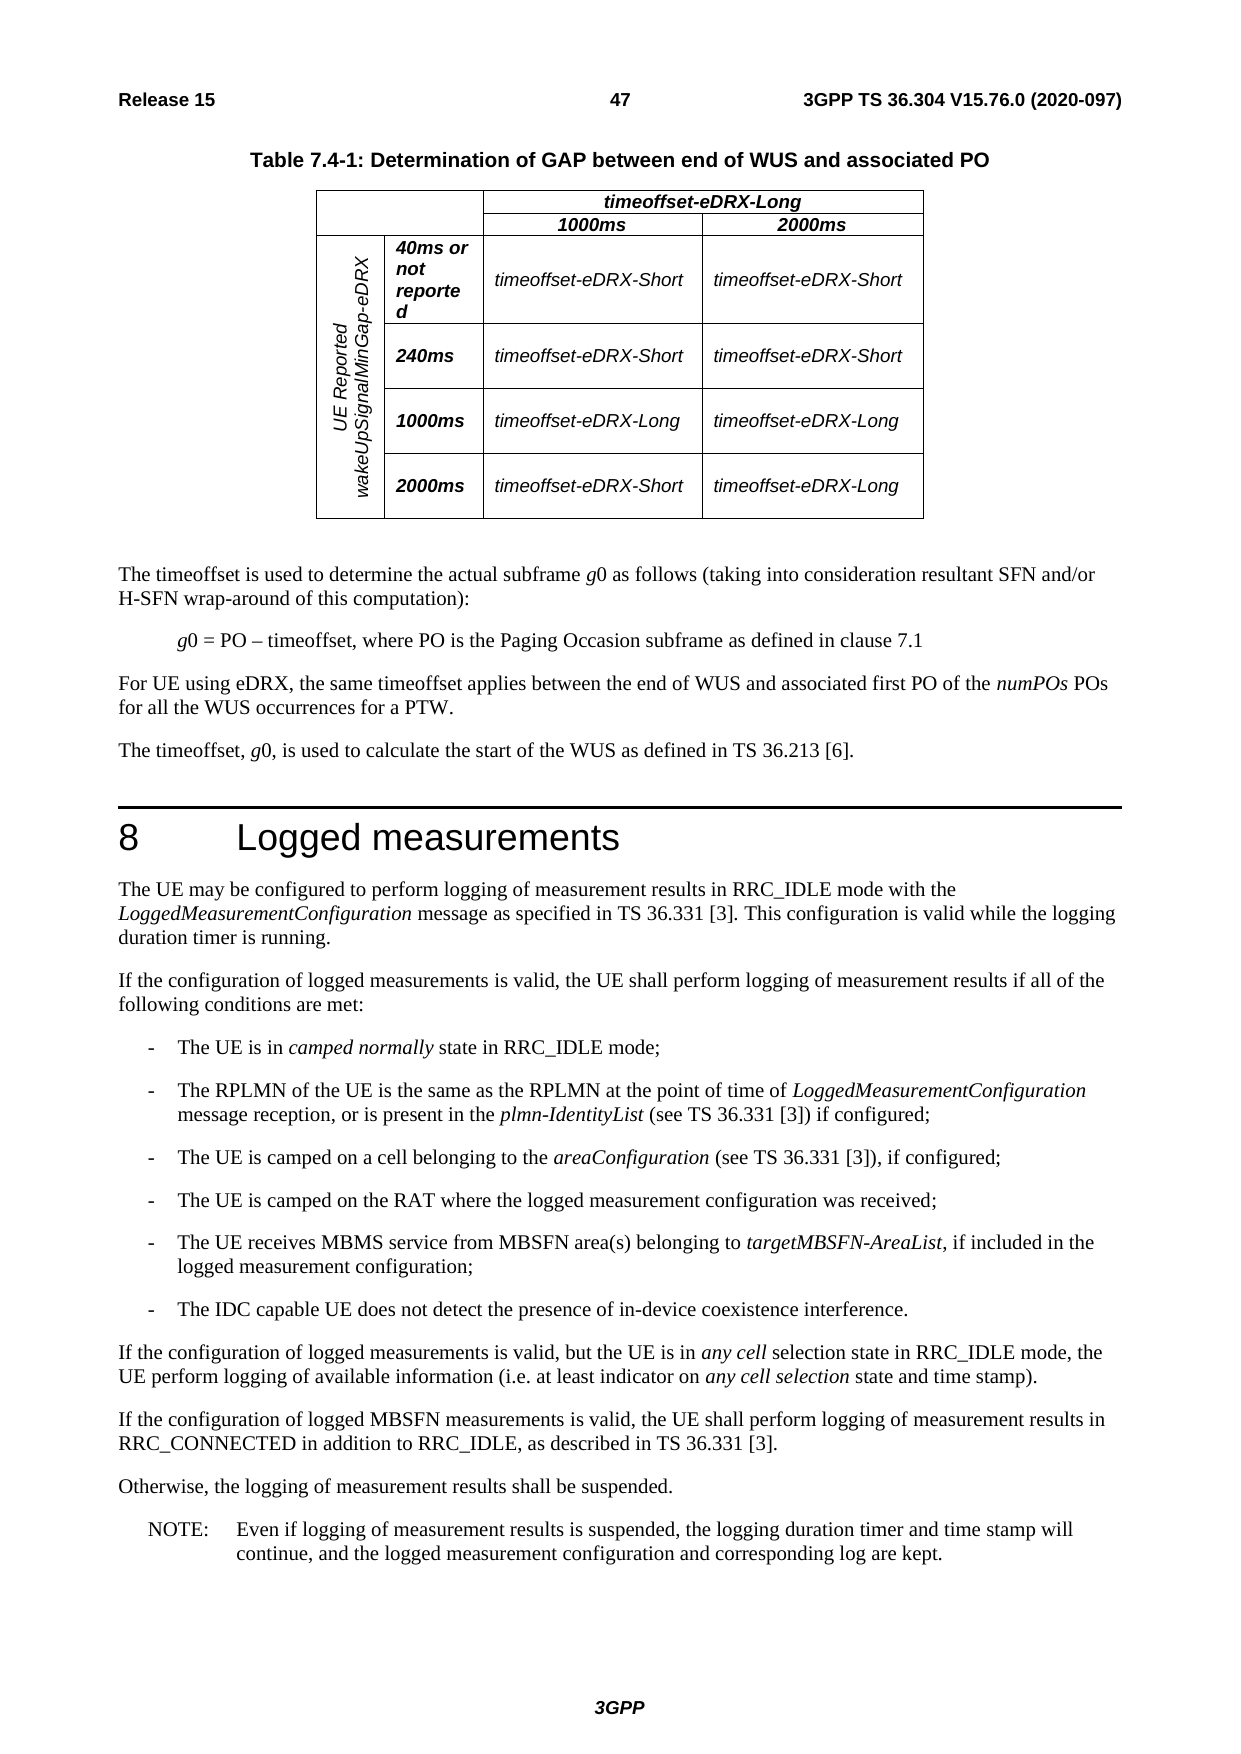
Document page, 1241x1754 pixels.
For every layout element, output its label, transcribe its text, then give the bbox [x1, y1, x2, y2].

text If the configuration of logged measurements is valid, but the UE is in any cell selection state in RRC_IDLE mode, the UE perform logging of available information (i.e. at least indicator on any cell selection state and time stamp). [118, 1340, 1122, 1388]
table_cell 2000ms [385, 454, 483, 518]
text - The UE receives MBMS service from MBSFN area(s) belonging to targetMBSFN-AreaList, if included in the logged measurement configuration; [148, 1230, 1122, 1278]
table_cell 2000ms [703, 214, 923, 235]
text Otherwise, the logging of measurement results shall be suspended. [118, 1474, 1122, 1498]
text The timeoffset is used to determine the actual subframe g0 as follows (taking into consideration resultant SFN and/or H-SFN wrap-around of this computation): [118, 562, 1122, 610]
text - The UE is in camped normally state in RRC_IDLE mode; [148, 1035, 1122, 1059]
text The timeoffset, g0, is used to calculate the start of the WUS as defined in TS 36.213 [6]. [118, 738, 1122, 762]
table_header timeoffset-eDRX-Long [484, 191, 923, 213]
text If the configuration of logged MBSFN measurements is valid, the UE shall perform logging of measurement results in RRC_CONNECTED in addition to RRC_IDLE, as described in TS 36.331 [3]. [118, 1407, 1122, 1455]
table_cell timeoffset-eDRX-Short [484, 454, 702, 518]
text - The IDC capable UE does not detect the presence of in-device coexistence interference. [148, 1297, 1122, 1321]
table_cell 240ms [385, 324, 483, 388]
text The UE may be configured to perform logging of measurement results in RRC_IDLE mode with the LoggedMeasurementConfiguration message as specified in TS 36.331 [3]. This configuration is valid while the logging duration timer is running. [118, 877, 1122, 949]
table_cell timeoffset-eDRX-Short [703, 324, 923, 388]
table_cell UE Reported wakeUpSignalMinGap-eDRX [317, 236, 384, 518]
text - The UE is camped on the RAT where the logged measurement configuration was received; [148, 1187, 1122, 1212]
table_cell timeoffset-eDRX-Long [703, 389, 923, 453]
table_cell 1000ms [385, 389, 483, 453]
text If the configuration of logged measurements is valid, the UE shall perform logging of measurement results if all of the following conditions are met: [118, 968, 1122, 1016]
subtitle 8 Logged measurements [118, 809, 1122, 858]
table_cell 1000ms [484, 214, 702, 235]
table_cell timeoffset-eDRX-Short [484, 236, 702, 323]
table_cell timeoffset-eDRX-Long [703, 454, 923, 518]
table_cell timeoffset-eDRX-Long [484, 389, 702, 453]
table_cell timeoffset-eDRX-Short [484, 324, 702, 388]
text For UE using eDRX, the same timeoffset applies between the end of WUS and associated first PO of the numPOs POs for all the WUS occurrences for a PTW. [118, 671, 1122, 719]
text Table 7.4-1: Determination of GAP between end of WUS and associated PO [118, 147, 1122, 171]
text - The RPLMN of the UE is the same as the RPLMN at the point of time of LoggedMeasurementConfiguration message reception, or is present in the plmn-IdentityList (see TS 36.331 [3]) if configured; [148, 1078, 1122, 1126]
text NOTE: Even if logging of measurement results is suspended, the logging duration timer and time stamp will continue, and the logged measurement configuration and corresponding log are kept. [148, 1517, 1122, 1565]
text - The UE is camped on a cell belonging to the areaConfiguration (see TS 36.331 [3]), if configured; [148, 1145, 1122, 1169]
text g0 = PO – timeoffset, where PO is the Paging Occasion subframe as defined in clause 7.1 [177, 628, 1122, 652]
table_cell timeoffset-eDRX-Short [703, 236, 923, 323]
table_cell 40ms or not reported [385, 236, 483, 323]
table_header [317, 191, 483, 235]
